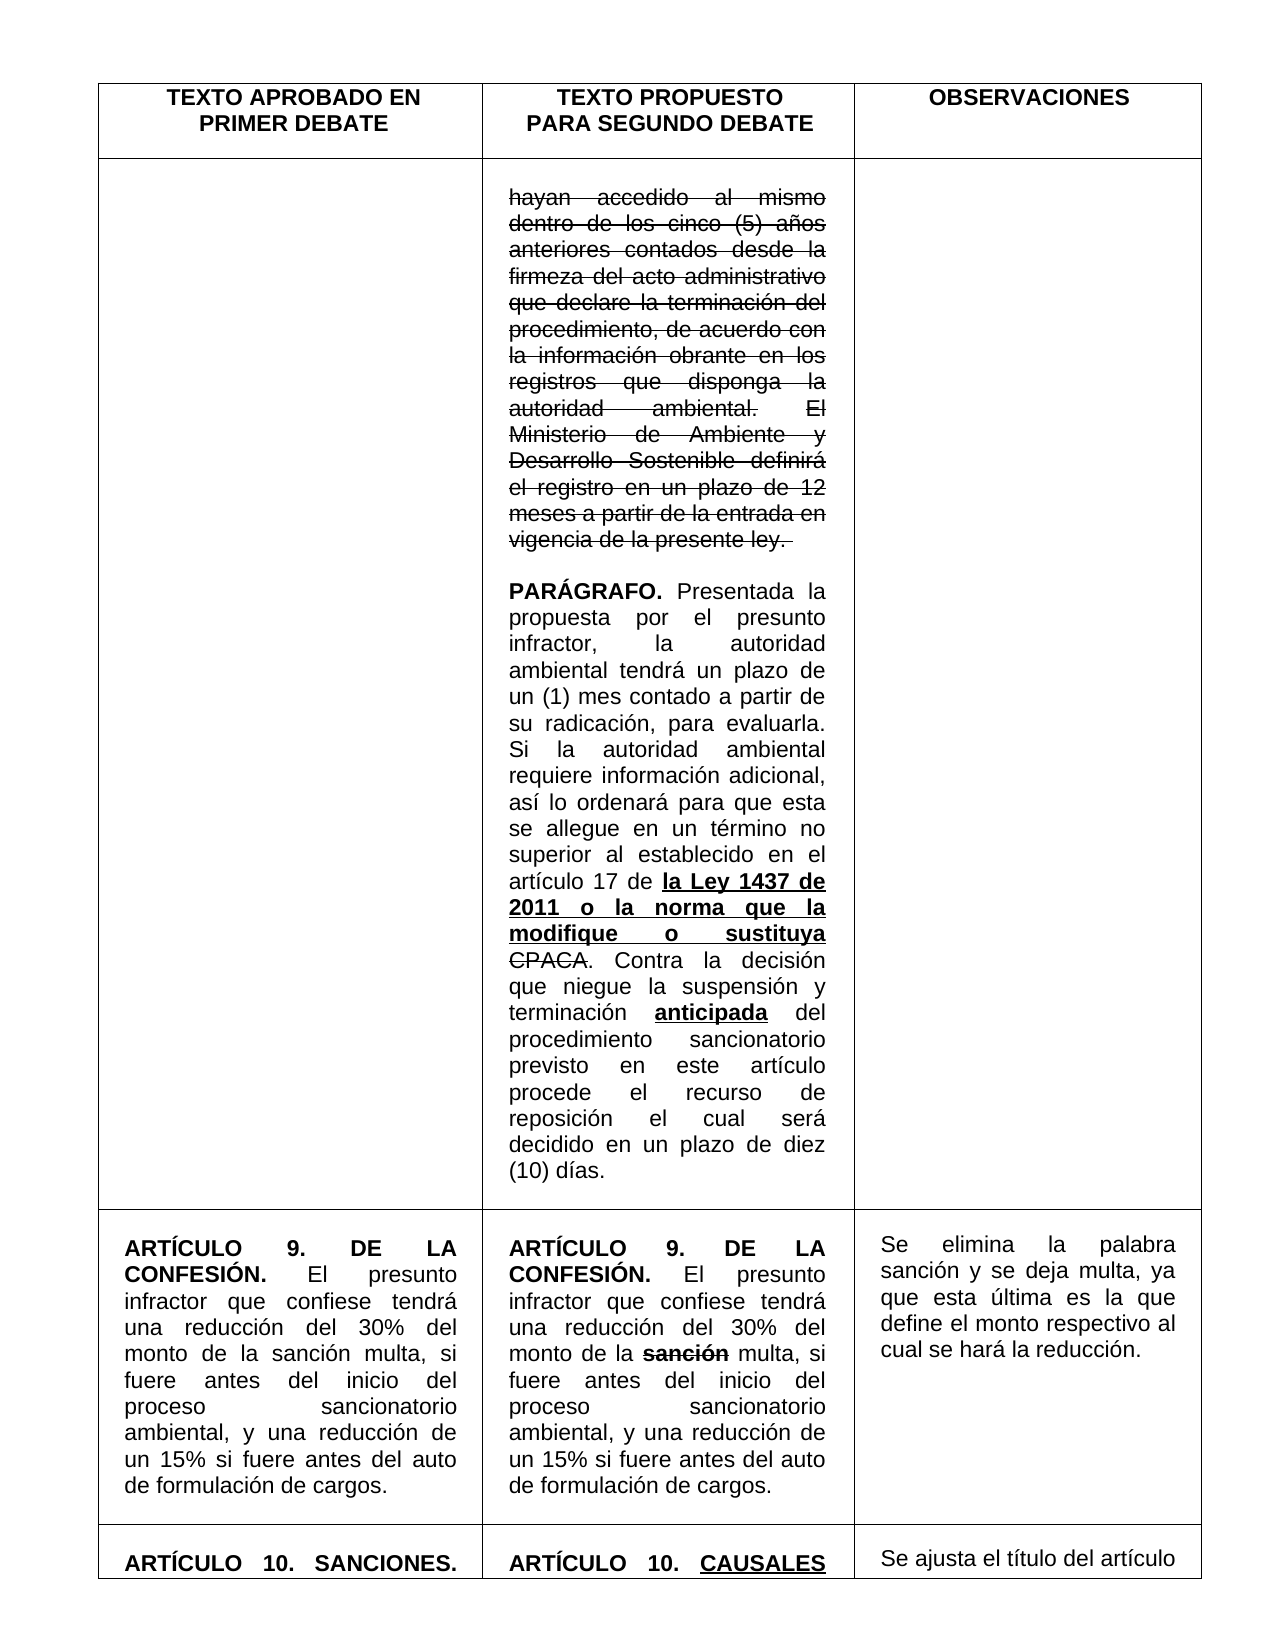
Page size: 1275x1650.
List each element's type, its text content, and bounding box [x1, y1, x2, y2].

table_cell ARTÍCULO 9. DE LA CONFESIÓN. El presunto infractor que confiese tendrá una reducción del 30% del monto de la sanción multa, si fuere antes del inicio del proceso sancionatorio ambiental, y una reducción de un 15% si fuere antes del auto de formulación de cargos. [483, 1210, 854, 1523]
table_header TEXTO PROPUESTO PARA SEGUNDO DEBATE [483, 84, 854, 158]
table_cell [99, 1525, 482, 1578]
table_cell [855, 159, 1201, 1209]
table_header TEXTO APROBADO EN PRIMER DEBATE [99, 84, 482, 158]
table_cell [855, 1525, 1201, 1578]
table_header OBSERVACIONES [855, 84, 1201, 158]
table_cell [99, 159, 482, 1209]
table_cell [483, 159, 854, 1209]
table_cell Se elimina la palabra sanción y se deja multa, ya que esta última es la que define el monto respectivo al cual se hará la reducción. [855, 1210, 1201, 1523]
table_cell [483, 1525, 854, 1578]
table_cell ARTÍCULO 9. DE LA CONFESIÓN. El presunto infractor que confiese tendrá una reducción del 30% del monto de la sanción multa, si fuere antes del inicio del proceso sancionatorio ambiental, y una reducción de un 15% si fuere antes del auto de formulación de cargos. [99, 1210, 482, 1523]
